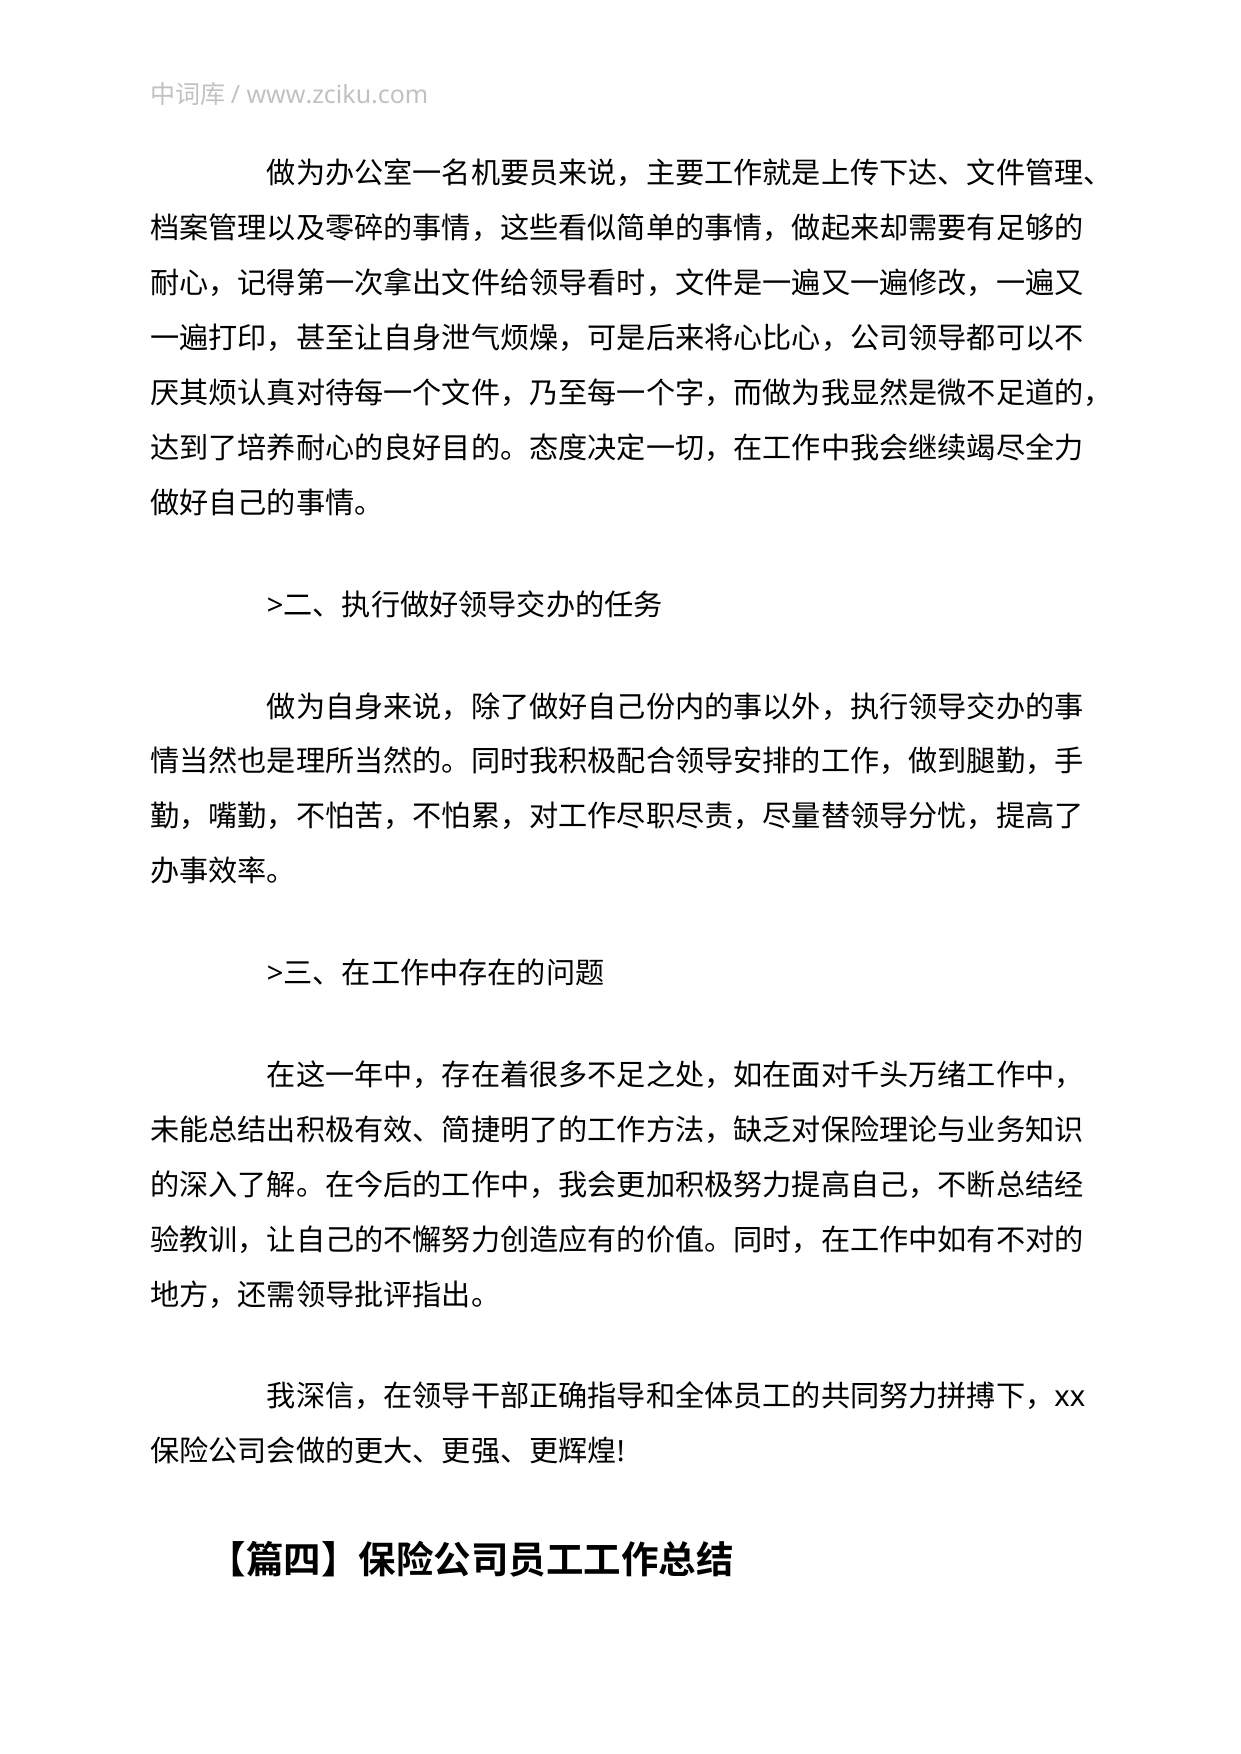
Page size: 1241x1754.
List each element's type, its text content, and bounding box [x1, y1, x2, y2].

text 做为办公室一名机要员来说，主要工作就是上传下达、文件管理、档案管理以及零碎的事情，这些看似简单的事情，做起来却需要有足够的耐心，记得第一次拿出文件给领导看时，文件是一遍又一遍修改，一遍又一遍打印，甚至让自身泄气烦燥，可是后来将心比心，公司领导都可以不厌其烦认真对待每一个文件，乃至每一个字，而做为我显然是微不足道的，达到了培养耐心的良好目的。态度决定一切，在工作中我会继续竭尽全力做好自己的事情。 [150, 150, 1090, 522]
text >三、在工作中存在的问题 [150, 949, 1090, 992]
text >二、执行做好领导交办的任务 [150, 581, 1090, 623]
text 做为自身来说，除了做好自己份内的事以外，执行领导交办的事情当然也是理所当然的。同时我积极配合领导安排的工作，做到腿勤，手勤，嘴勤，不怕苦，不怕累，对工作尽职尽责，尽量替领导分忧，提高了办事效率。 [150, 683, 1090, 890]
text 【篇四】保险公司员工工作总结 [150, 1530, 1090, 1584]
text 我深信，在领导干部正确指导和全体员工的共同努力拼搏下，xx保险公司会做的更大、更强、更辉煌! [150, 1373, 1090, 1470]
text 在这一年中，存在着很多不足之处，如在面对千头万绪工作中，未能总结出积极有效、简捷明了的工作方法，缺乏对保险理论与业务知识的深入了解。在今后的工作中，我会更加积极努力提高自己，不断总结经验教训，让自己的不懈努力创造应有的价值。同时，在工作中如有不对的地方，还需领导批评指出。 [150, 1052, 1090, 1313]
